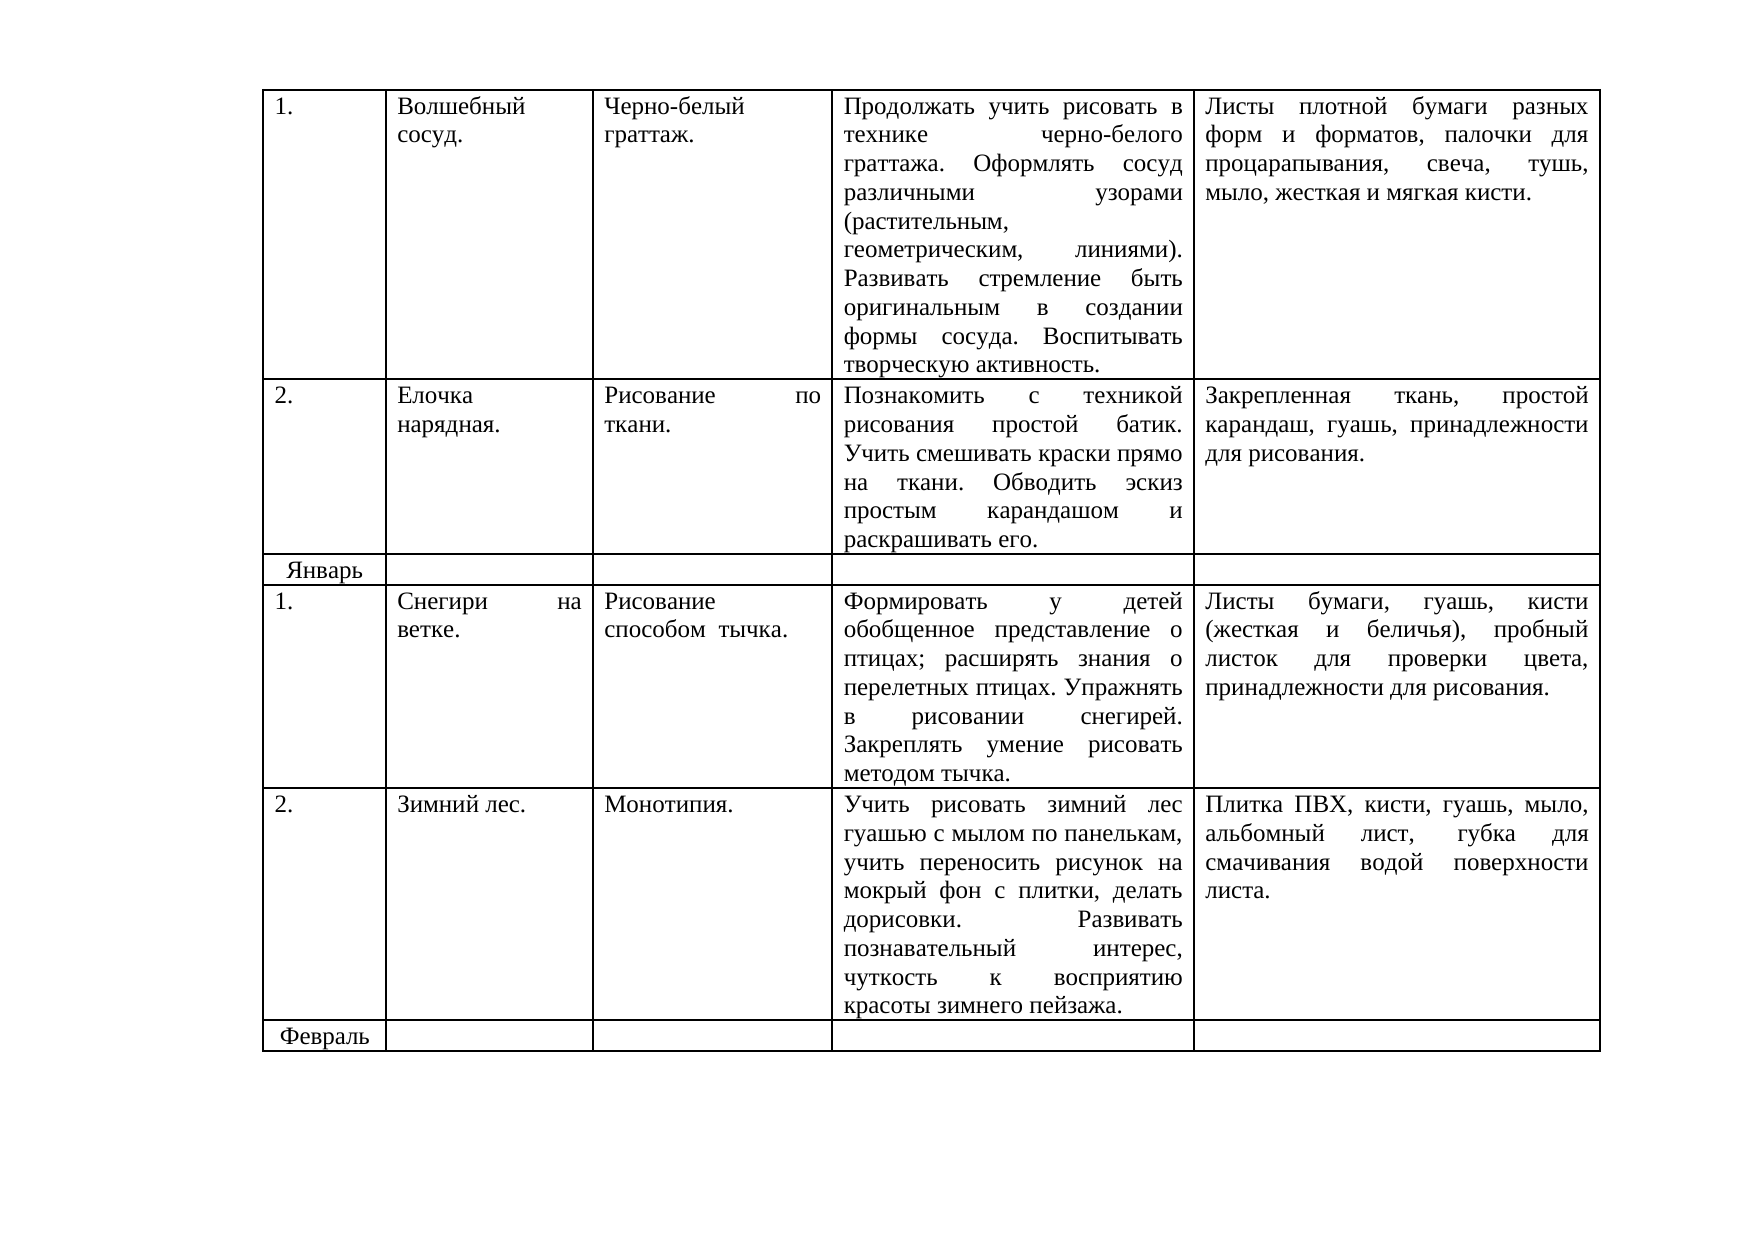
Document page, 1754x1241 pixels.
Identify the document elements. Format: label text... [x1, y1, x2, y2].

table_cell Закрепленная ткань, простой карандаш, гуашь, принадлежности для рисования. [1195, 380, 1599, 553]
table_cell [833, 555, 1193, 584]
table_cell [833, 1021, 1193, 1050]
table_cell 1. [264, 91, 385, 378]
table_cell Познакомить с техникой рисования простой батик. Учить смешивать краски прямо на ткани. Обводить эскиз простым карандашом и раскрашивать его. [833, 380, 1193, 553]
table_cell Февраль [264, 1021, 385, 1050]
table_cell Елочка нарядная. [387, 380, 592, 553]
table_cell Листы бумаги, гуашь, кисти (жесткая и беличья), пробный листок для проверки цвета, принадлежности для рисования. [1195, 586, 1599, 787]
table_cell Рисование способом тычка. [594, 586, 831, 787]
table_cell Формировать у детей обобщенное представление о птицах; расширять знания о перелетных птицах. Упражнять в рисовании снегирей. Закреплять умение рисовать методом тычка. [833, 586, 1193, 787]
table_cell Зимний лес. [387, 789, 592, 1019]
table_cell [594, 1021, 831, 1050]
table_cell Волшебный сосуд. [387, 91, 592, 378]
table_cell 2. [264, 380, 385, 553]
table_cell Рисование по ткани. [594, 380, 831, 553]
table_cell [594, 555, 831, 584]
table_cell Черно-белый граттаж. [594, 91, 831, 378]
table_cell Учить рисовать зимний лес гуашью с мылом по панелькам, учить переносить рисунок на мокрый фон с плитки, делать дорисовки. Развивать познавательный интерес, чуткость к восприятию красоты зимнего пейзажа. [833, 789, 1193, 1019]
table_cell [1195, 1021, 1599, 1050]
table_cell 1. [264, 586, 385, 787]
table_cell Продолжать учить рисовать в технике черно-белого граттажа. Оформлять сосуд различными узорами (растительным, геометрическим, линиями). Развивать стремление быть оригинальным в создании формы сосуда. Воспитывать творческую активность. [833, 91, 1193, 378]
table_cell Листы плотной бумаги разных форм и форматов, палочки для процарапывания, свеча, тушь, мыло, жесткая и мягкая кисти. [1195, 91, 1599, 378]
table_cell Январь [264, 555, 385, 584]
table_cell Плитка ПВХ, кисти, гуашь, мыло, альбомный лист, губка для смачивания водой поверхности листа. [1195, 789, 1599, 1019]
table_cell Монотипия. [594, 789, 831, 1019]
table_cell [387, 555, 592, 584]
table_cell 2. [264, 789, 385, 1019]
table_cell [1195, 555, 1599, 584]
table_cell Снегири на ветке. [387, 586, 592, 787]
table_cell [387, 1021, 592, 1050]
